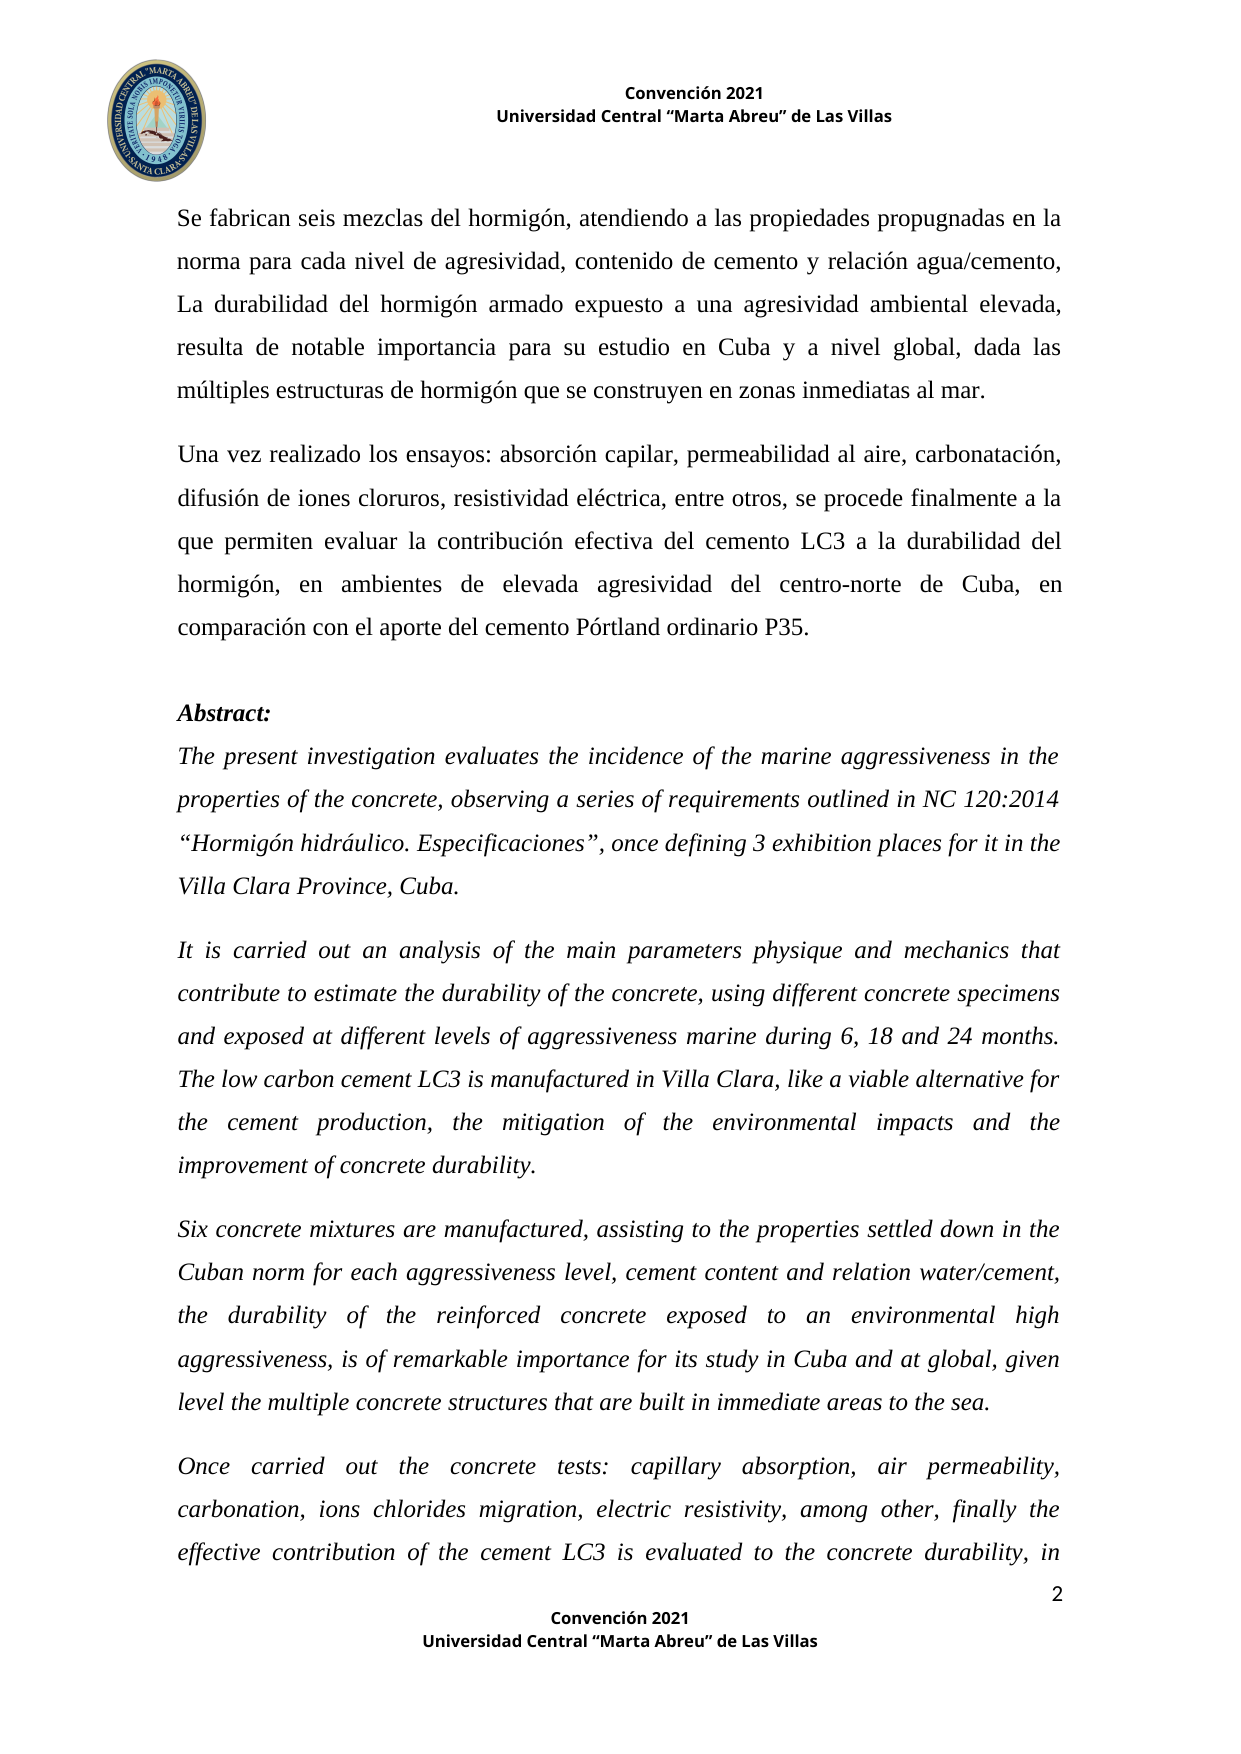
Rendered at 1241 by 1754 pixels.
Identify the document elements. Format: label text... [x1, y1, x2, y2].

text It is carried out an analysis of the main parameters physique and mechanics that contribute to estimate the durability of the concrete, using different concrete specimens and exposed at different levels of aggressiveness marine during 6, 18 and 24 months. The low carbon cement LC3 is manufactured in Villa Clara, like a viable alternative for the cement production, the mitigation of the environmental impacts and the improvement of concrete durability. [177, 935, 1063, 1179]
picture [106, 59, 207, 183]
text Abstract: [177, 698, 1063, 727]
text The present investigation evaluates the incidence of the marine aggressiveness in the properties of the concrete, observing a series of requirements outlined in NC 120:2014 “Hormigón hidráulico. Especificaciones”, once defining 3 exhibition places for it in the Villa Clara Province, Cuba. [177, 741, 1063, 899]
text Six concrete mixtures are manufactured, assisting to the properties settled down in the Cuban norm for each aggressiveness level, cement content and relation water/cement, the durability of the reinforced concrete exposed to an environmental high aggressiveness, is of remarkable importance for its study in Cuba and at global, given level the multiple concrete structures that are built in immediate areas to the sea. [177, 1214, 1063, 1416]
text Se fabrican seis mezclas del hormigón, atendiendo a las propiedades propugnadas en la norma para cada nivel de agresividad, contenido de cemento y relación agua/cemento, La durabilidad del hormigón armado expuesto a una agresividad ambiental elevada, resulta de notable importancia para su estudio en Cuba y a nivel global, dada las múltiples estructuras de hormigón que se construyen en zonas inmediatas al mar. [177, 203, 1063, 404]
text Una vez realizado los ensayos: absorción capilar, permeabilidad al aire, carbonatación, difusión de iones cloruros, resistividad eléctrica, entre otros, se procede finalmente a la que permiten evaluar la contribución efectiva del cemento LC3 a la durabilidad del hormigón, en ambientes de elevada agresividad del centro-norte de Cuba, en comparación con el aporte del cemento Pórtland ordinario P35. [177, 439, 1063, 641]
